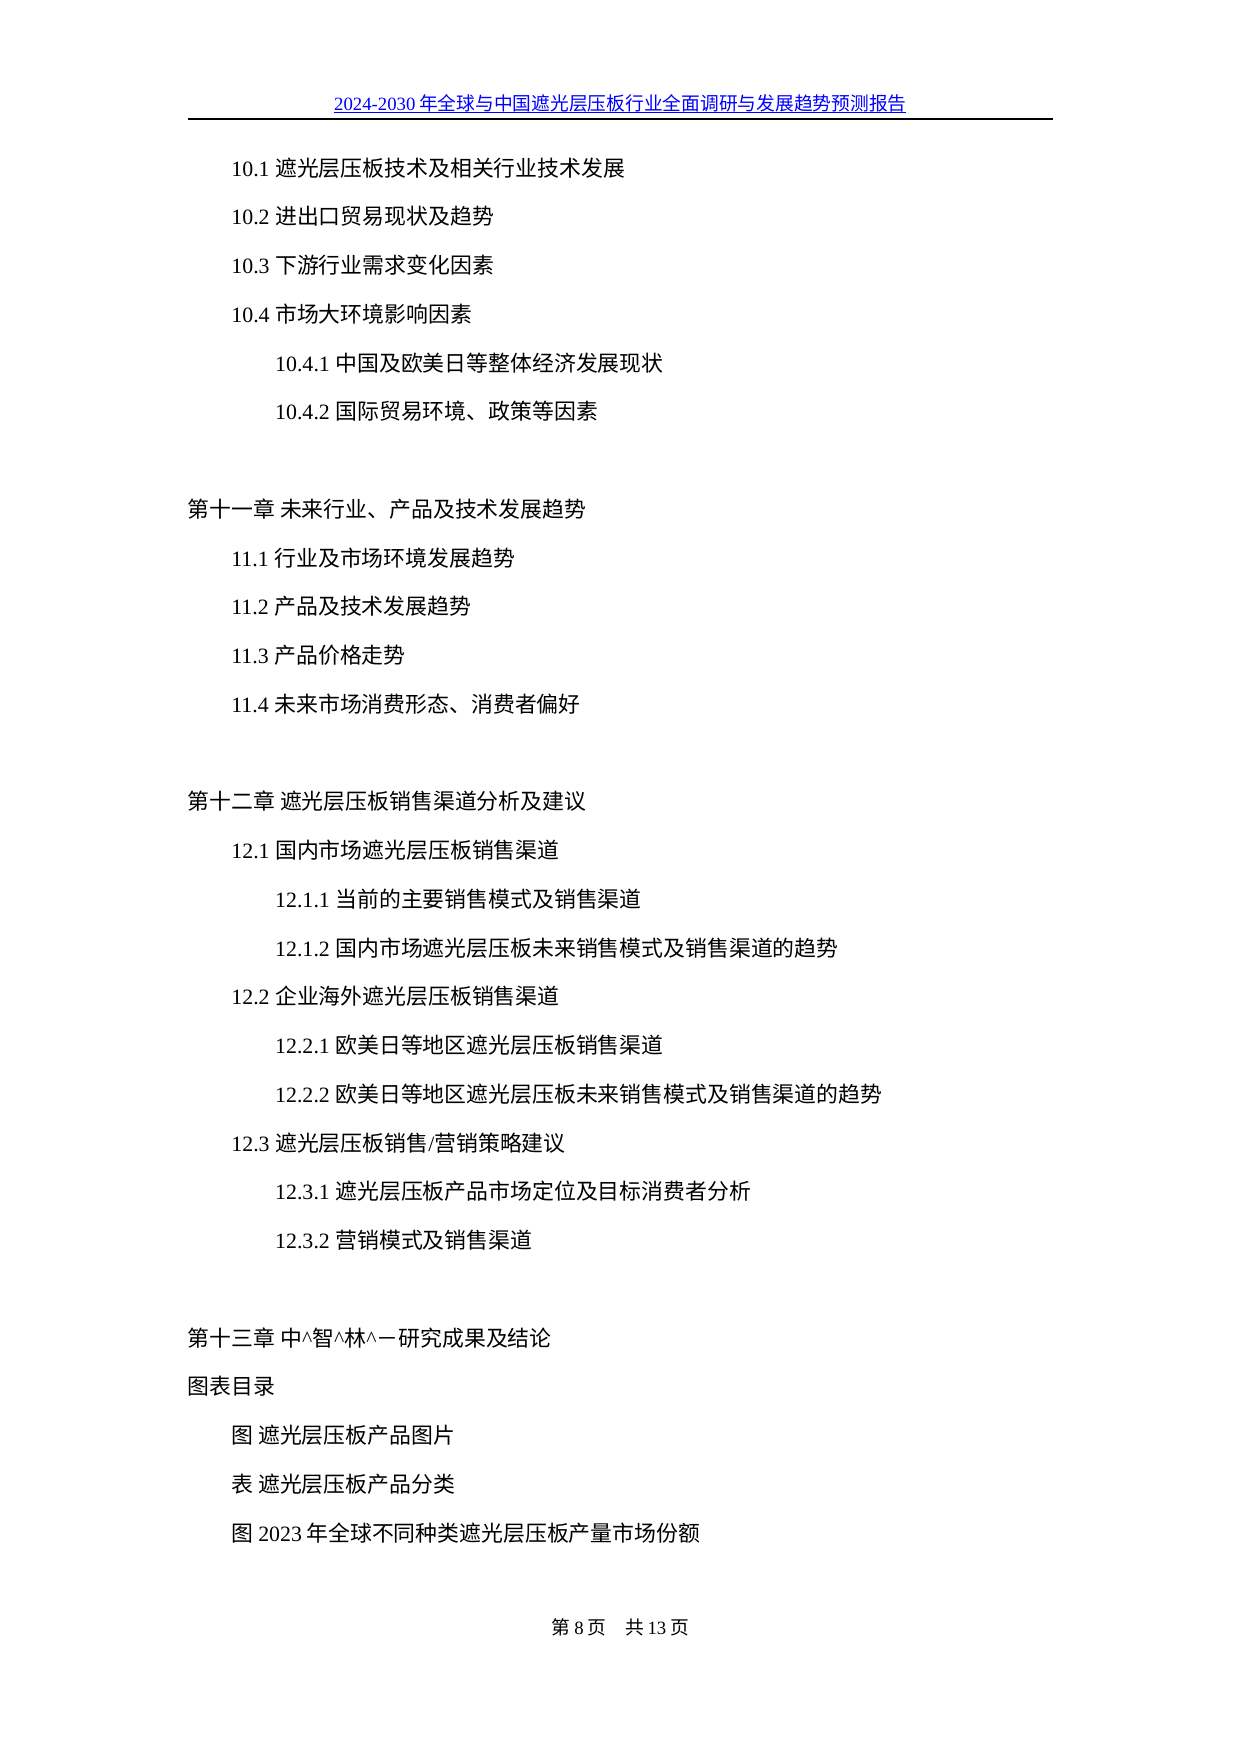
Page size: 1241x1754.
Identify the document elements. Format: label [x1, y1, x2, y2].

text [187, 150, 1053, 1548]
